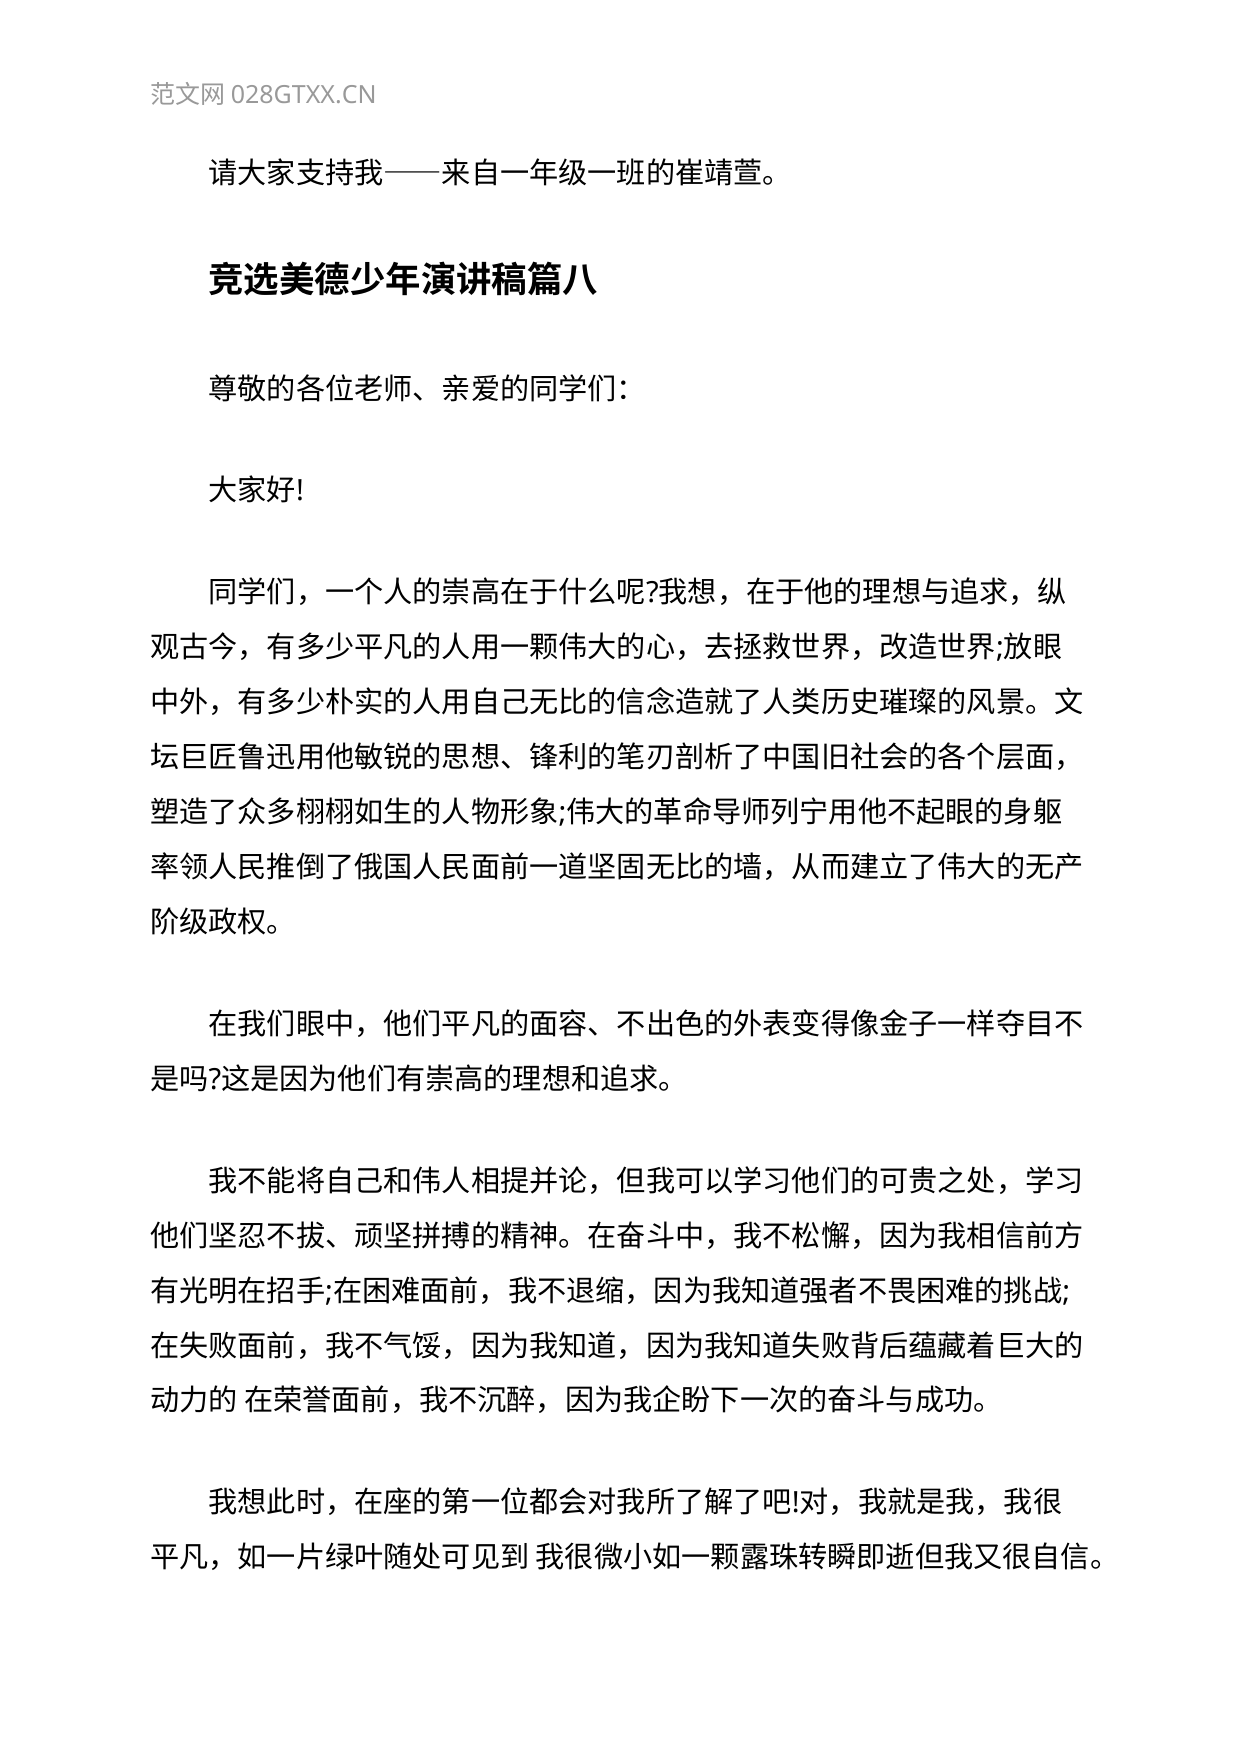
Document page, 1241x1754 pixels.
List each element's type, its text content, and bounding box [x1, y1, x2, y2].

text 请大家支持我——来自一年级一班的崔靖萱。 [150, 150, 1090, 192]
text 尊敬的各位老师、亲爱的同学们： [150, 365, 1090, 407]
text 同学们，一个人的崇高在于什么呢?我想，在于他的理想与追求，纵观古今，有多少平凡的人用一颗伟大的心，去拯救世界，改造世界;放眼中外，有多少朴实的人用自己无比的信念造就了人类历史璀璨的风景。文坛巨匠鲁迅用他敏锐的思想、锋利的笔刃剖析了中国旧社会的各个层面，塑造了众多栩栩如生的人物形象;伟大的革命导师列宁用他不起眼的身躯率领人民推倒了俄国人民面前一道坚固无比的墙，从而建立了伟大的无产阶级政权。 [150, 569, 1090, 941]
text 竞选美德少年演讲稿篇八 [150, 252, 1090, 303]
text 在我们眼中，他们平凡的面容、不出色的外表变得像金子一样夺目不是吗?这是因为他们有崇高的理想和追求。 [150, 1000, 1090, 1098]
text 我不能将自己和伟人相提并论，但我可以学习他们的可贵之处，学习他们坚忍不拔、顽坚拼搏的精神。在奋斗中，我不松懈，因为我相信前方有光明在招手;在困难面前，我不退缩，因为我知道强者不畏困难的挑战;在失败面前，我不气馁，因为我知道，因为我知道失败背后蕴藏着巨大的动力的 在荣誉面前，我不沉醉，因为我企盼下一次的奋斗与成功。 [150, 1157, 1090, 1419]
text 大家好! [150, 467, 1090, 509]
text 我想此时，在座的第一位都会对我所了解了吧!对，我就是我，我很平凡，如一片绿叶随处可见到 我很微小如一颗露珠转瞬即逝但我又很自信。 [150, 1479, 1090, 1576]
